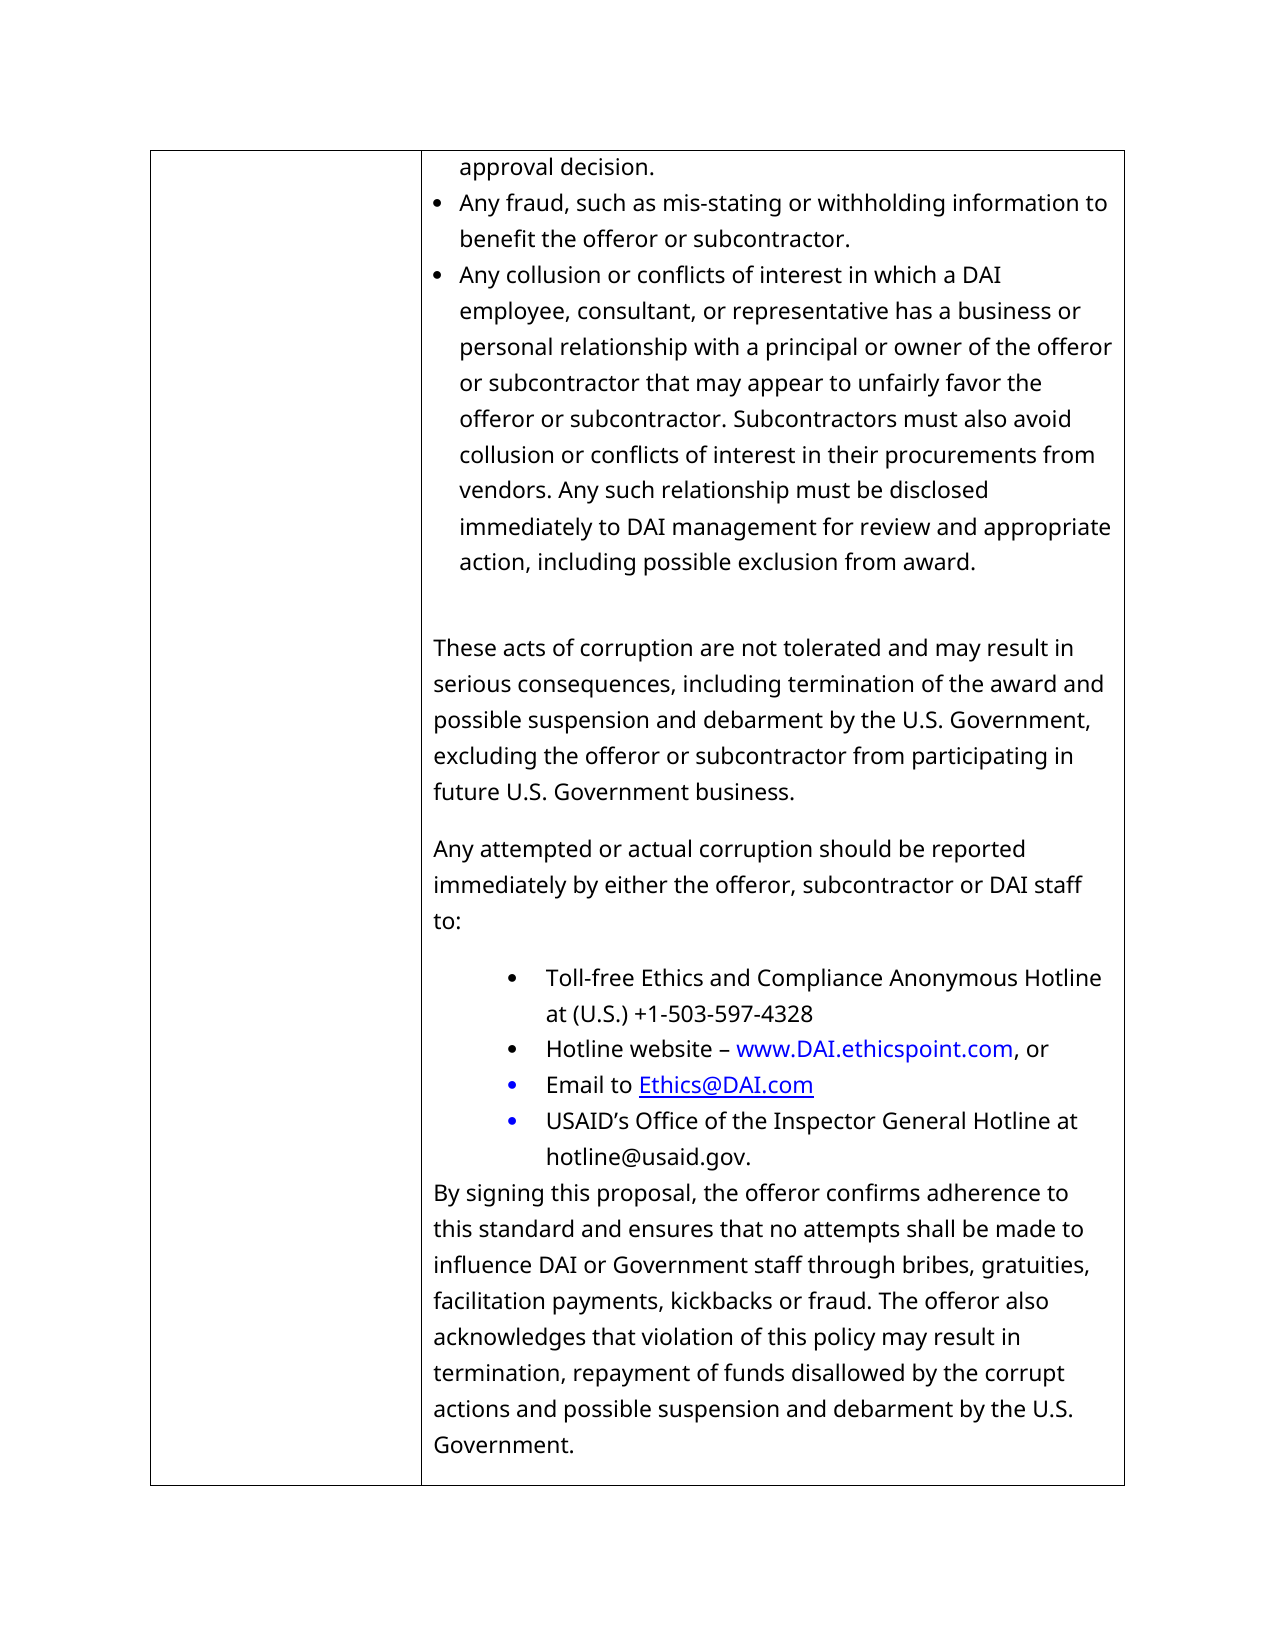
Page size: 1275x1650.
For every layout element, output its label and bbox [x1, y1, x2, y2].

table_cell [422, 151, 1124, 1485]
table_cell [151, 151, 421, 1485]
